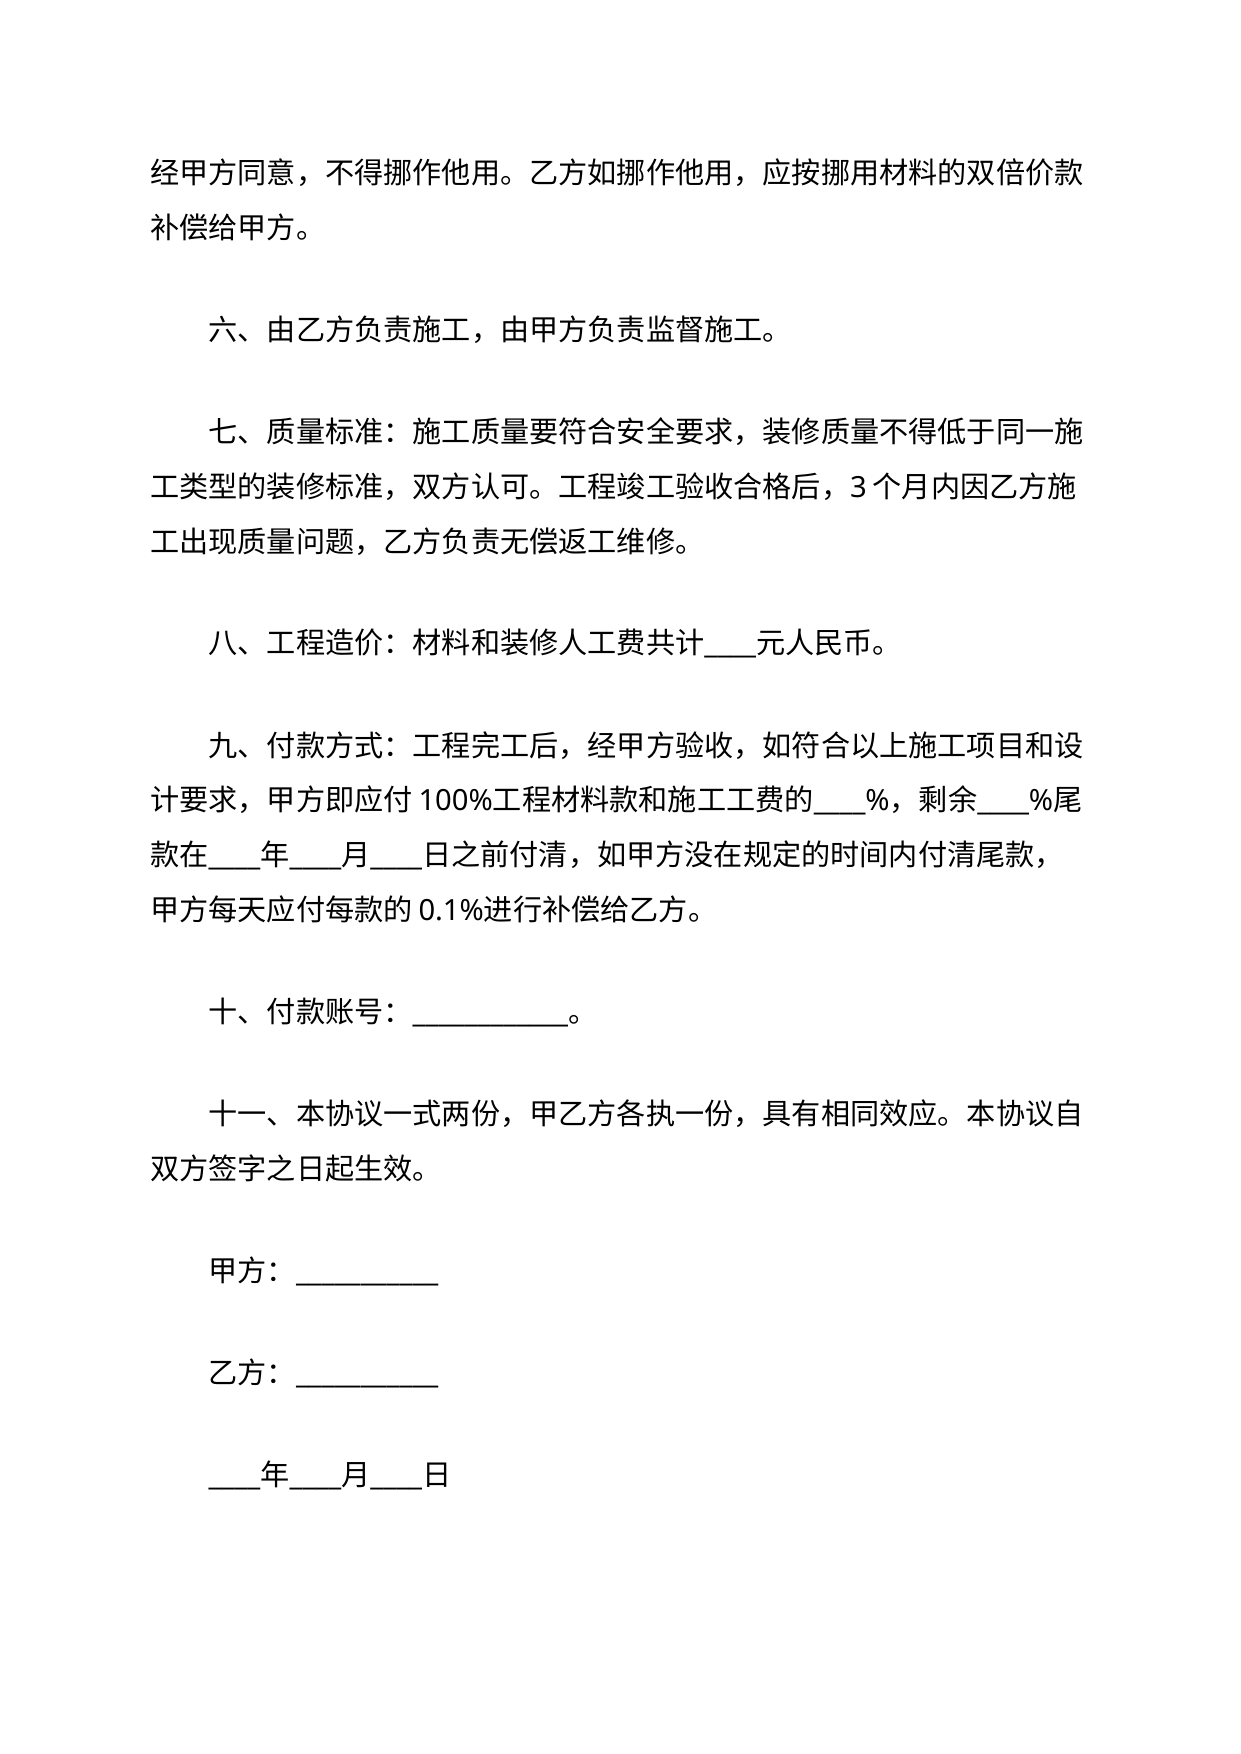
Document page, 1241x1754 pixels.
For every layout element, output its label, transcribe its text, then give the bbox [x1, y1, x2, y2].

text 八、工程造价：材料和装修人工费共计____元人民币。 [150, 620, 1090, 662]
text 甲方：___________ [150, 1248, 1090, 1290]
text ____年____月____日 [150, 1452, 1090, 1494]
text 七、质量标准：施工质量要符合安全要求，装修质量不得低于同一施工类型的装修标准，双方认可。工程竣工验收合格后，3个月内因乙方施工出现质量问题，乙方负责无偿返工维修。 [150, 408, 1090, 561]
text 九、付款方式：工程完工后，经甲方验收，如符合以上施工项目和设计要求，甲方即应付100%工程材料款和施工工费的____%，剩余____%尾款在____年____月____日之前付清，如甲方没在规定的时间内付清尾款，甲方每天应付每款的0.1%进行补偿给乙方。 [150, 722, 1090, 929]
text 十一、本协议一式两份，甲乙方各执一份，具有相同效应。本协议自双方签字之日起生效。 [150, 1091, 1090, 1188]
text 乙方：___________ [150, 1349, 1090, 1392]
text 十、付款账号：____________。 [150, 989, 1090, 1031]
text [150, 150, 1090, 247]
text 六、由乙方负责施工，由甲方负责监督施工。 [150, 307, 1090, 349]
